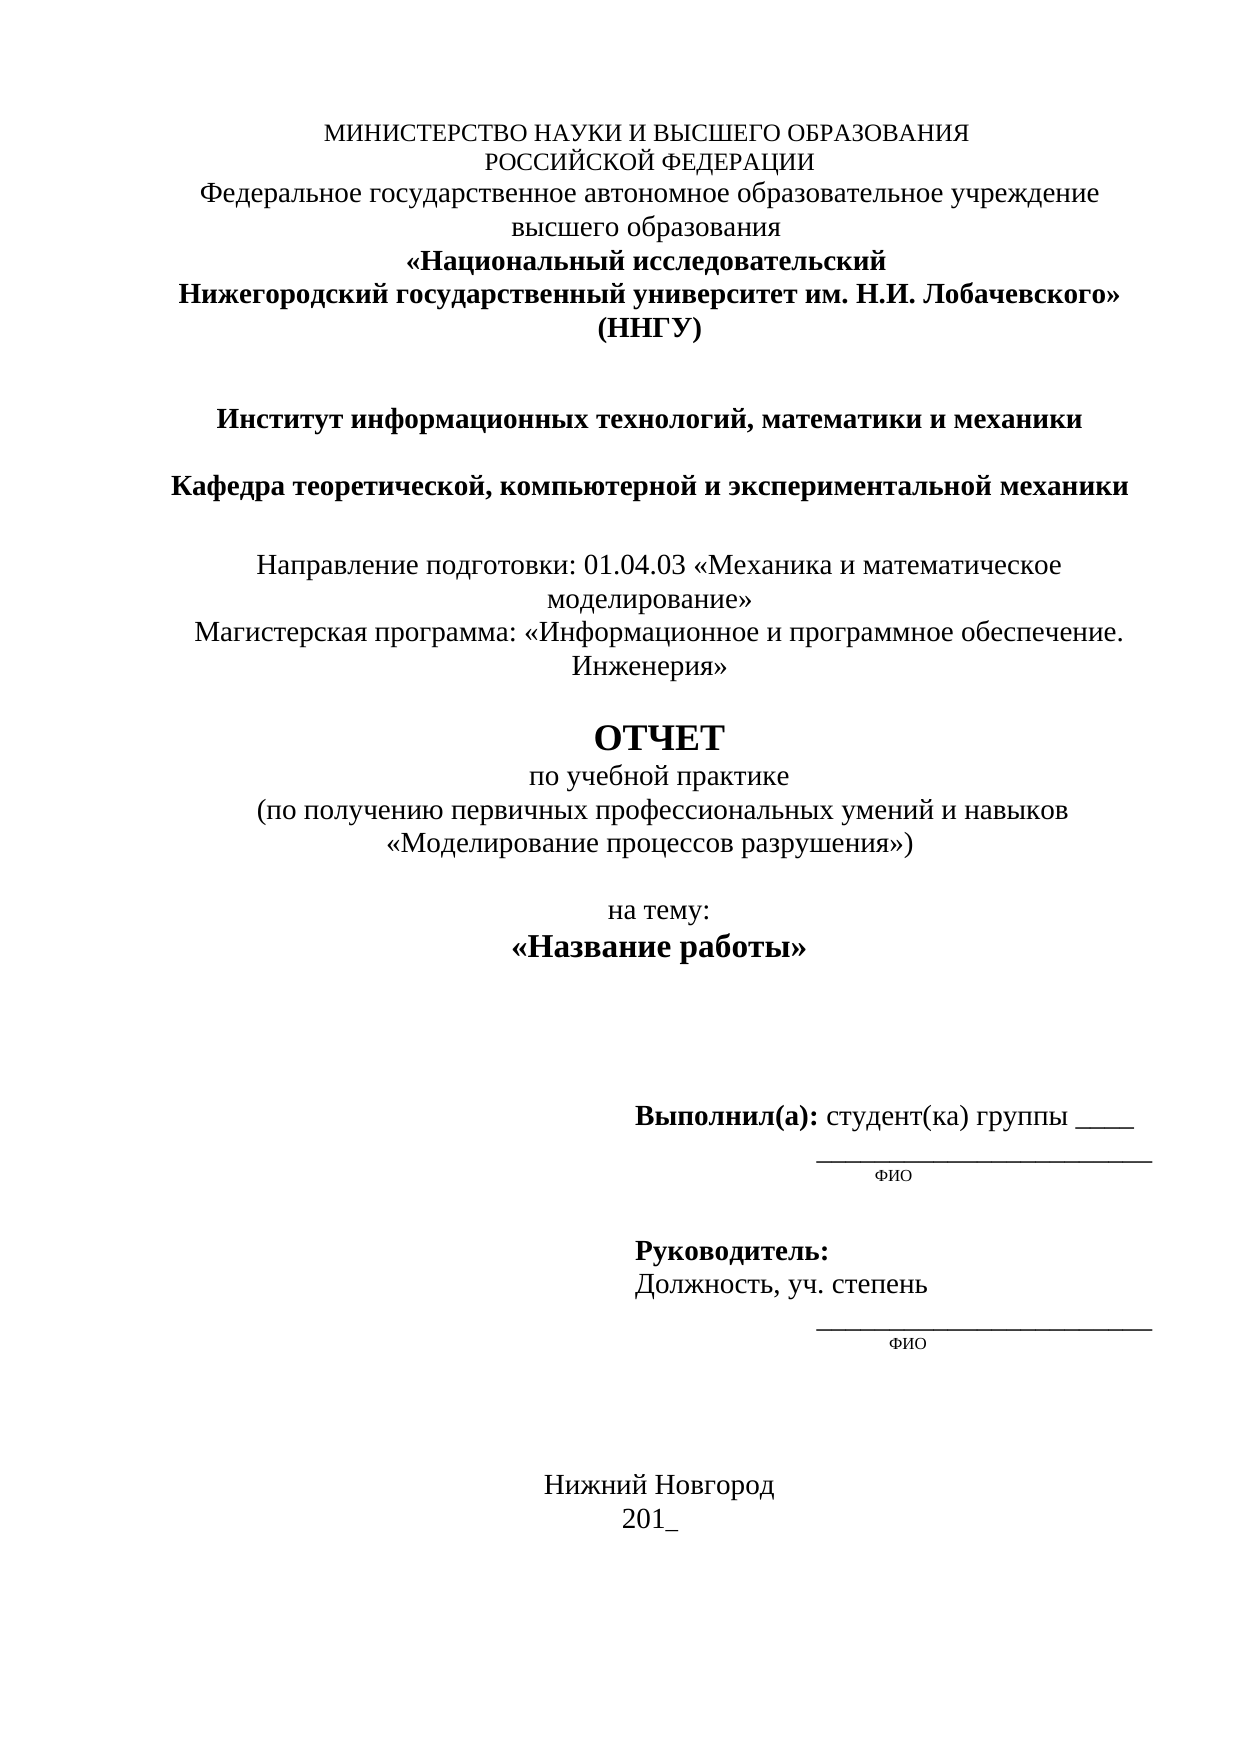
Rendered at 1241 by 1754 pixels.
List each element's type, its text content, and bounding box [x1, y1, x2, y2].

text ФИО [635, 1166, 1152, 1199]
text Институт информационных технологий, математики и механики [148, 401, 1152, 434]
text Кафедра теоретической, компьютерной и экспериментальной механики [148, 468, 1152, 501]
text МИНИСТЕРСТВО НАУКИ И ВЫСШЕГО ОБРАЗОВАНИЯ РОССИЙСКОЙ ФЕДЕРАЦИИ [148, 118, 1152, 176]
text по учебной практике [148, 758, 1152, 792]
text (ННГУ) [148, 310, 1152, 343]
text Выполнил(а): студент(ка) группы ____ [635, 1098, 1152, 1132]
text Федеральное государственное автономное образовательное учреждение высшего образования «Национальный исследовательский Нижегородский государственный университет им. Н.И. Лобачевского» [148, 176, 1152, 310]
text Нижний Новгород 201_ [148, 1467, 1152, 1534]
text ОТЧЕТ [148, 715, 1152, 758]
text _______________________ [635, 1132, 1152, 1166]
text на тему: [148, 892, 1152, 926]
text Направление подготовки: 01.04.03 «Механика и математическое моделирование» [148, 547, 1152, 614]
text ФИО [635, 1333, 1152, 1367]
text «Название работы» [148, 926, 1152, 964]
text (по получению первичных профессиональных умений и навыков «Моделирование процессов разрушения») [148, 792, 1152, 859]
text Руководитель: [635, 1233, 1152, 1266]
text Должность, уч. степень [635, 1266, 1152, 1300]
text _______________________ [635, 1300, 1152, 1333]
text Магистерская программа: «Информационное и программное обеспечение. Инженерия» [148, 614, 1152, 682]
